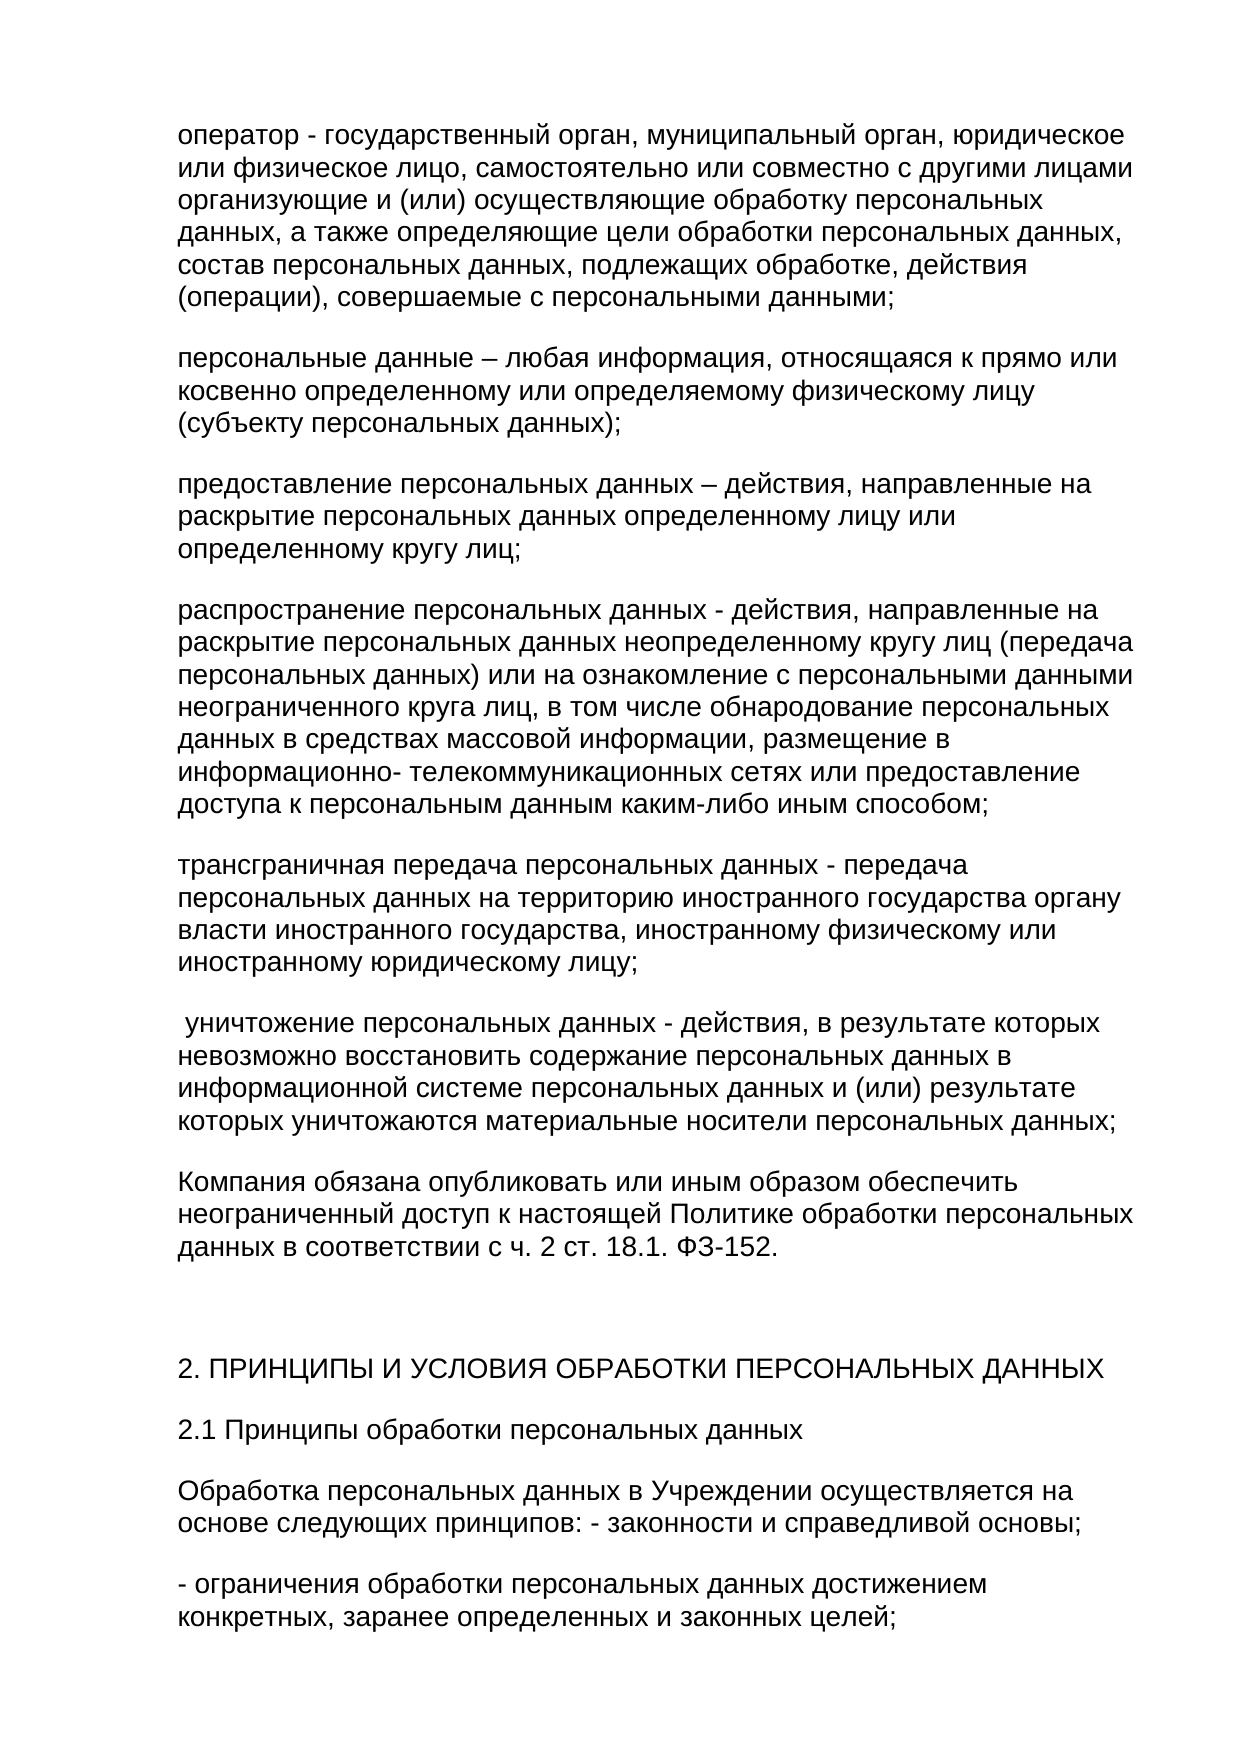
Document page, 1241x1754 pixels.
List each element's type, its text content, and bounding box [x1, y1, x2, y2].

text Обработка персональных данных в Учреждении осуществляется на основе следующих принципов: - законности и справедливой основы; [177, 1474, 1152, 1538]
text оператор - государственный орган, муниципальный орган, юридическое или физическое лицо, самостоятельно или совместно с другими лицами организующие и (или) осуществляющие обработку персональных данных, а также определяющие цели обработки персональных данных, состав персональных данных, подлежащих обработке, действия (операции), совершаемые с персональными данными; [177, 118, 1152, 312]
text предоставление персональных данных – действия, направленные на раскрытие персональных данных определенному лицу или определенному кругу лиц; [177, 467, 1152, 564]
text трансграничная передача персональных данных - передача персональных данных на территорию иностранного государства органу власти иностранного государства, иностранному физическому или иностранному юридическому лицу; [177, 848, 1152, 978]
text 2.1 Принципы обработки персональных данных [177, 1413, 1152, 1445]
text 2. ПРИНЦИПЫ И УСЛОВИЯ ОБРАБОТКИ ПЕРСОНАЛЬНЫХ ДАННЫХ [177, 1352, 1152, 1384]
text уничтожение персональных данных - действия, в результате которых невозможно восстановить содержание персональных данных в информационной системе персональных данных и (или) результате которых уничтожаются материальные носители персональных данных; [177, 1006, 1152, 1136]
text - ограничения обработки персональных данных достижением конкретных, заранее определенных и законных целей; [177, 1567, 1152, 1632]
text Компания обязана опубликовать или иным образом обеспечить неограниченный доступ к настоящей Политике обработки персональных данных в соответствии с ч. 2 ст. 18.1. ФЗ-152. [177, 1165, 1152, 1262]
text персональные данные – любая информация, относящаяся к прямо или косвенно определенному или определяемому физическому лицу (субъекту персональных данных); [177, 341, 1152, 438]
text распространение персональных данных - действия, направленные на раскрытие персональных данных неопределенному кругу лиц (передача персональных данных) или на ознакомление с персональными данными неограниченного круга лиц, в том числе обнародование персональных данных в средствах массовой информации, размещение в информационно- телекоммуникационных сетях или предоставление доступа к персональным данным каким-либо иным способом; [177, 593, 1152, 819]
